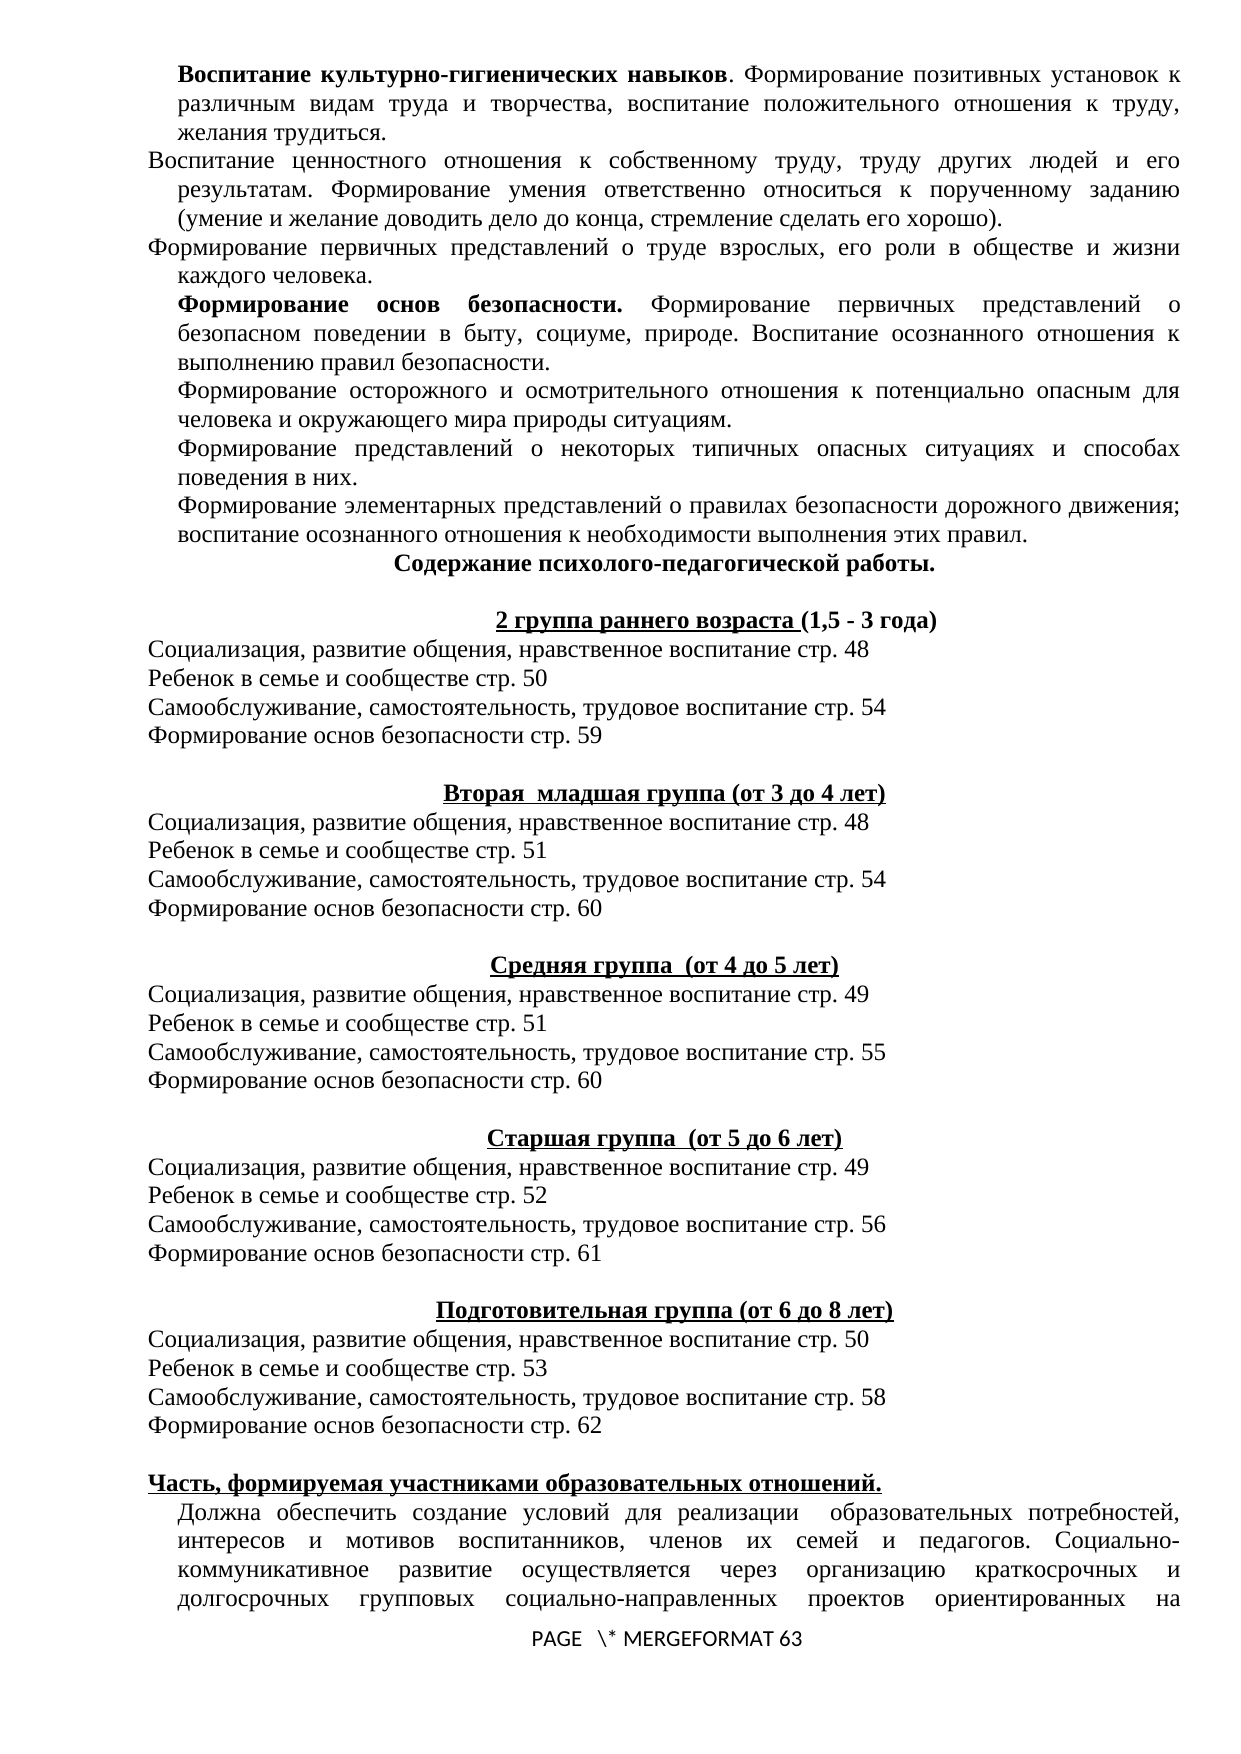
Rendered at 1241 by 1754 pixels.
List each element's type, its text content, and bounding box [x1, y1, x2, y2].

text Формирование основ безопасности стр. 61 [148, 1238, 1181, 1267]
text Формирование элементарных представлений о правилах безопасности дорожного движения; воспитание осознанного отношения к необходимости выполнения этих правил. [148, 490, 1181, 548]
text Социализация, развитие общения, нравственное воспитание стр. 48 [148, 807, 1181, 835]
text Ребенок в семье и сообществе стр. 50 [148, 663, 1181, 692]
text Формирование осторожного и осмотрительного отношения к потенциально опасным для человека и окружающего мира природы ситуациям. [148, 375, 1181, 433]
text Старшая группа (от 5 до 6 лет) [148, 1123, 1181, 1152]
text Самообслуживание, самостоятельность, трудовое воспитание стр. 58 [148, 1382, 1181, 1410]
text Самообслуживание, самостоятельность, трудовое воспитание стр. 56 [148, 1209, 1181, 1238]
text Социализация, развитие общения, нравственное воспитание стр. 48 [148, 634, 1181, 663]
text Воспитание культурно-гигиенических навыков. Формирование позитивных установок к различным видам труда и творчества, воспитание положительного отношения к труду, желания трудиться. [148, 59, 1181, 145]
text Ребенок в семье и сообществе стр. 51 [148, 1008, 1181, 1037]
text 2 группа раннего возраста (1,5 - 3 года) [177, 605, 1181, 634]
text Ребенок в семье и сообществе стр. 51 [148, 835, 1181, 864]
text Социализация, развитие общения, нравственное воспитание стр. 49 [148, 1152, 1181, 1180]
text Формирование основ безопасности стр. 59 [148, 720, 1181, 749]
text Содержание психолого-педагогической работы. [148, 548, 1181, 577]
text Подготовительная группа (от 6 до 8 лет) [148, 1295, 1181, 1324]
text Самообслуживание, самостоятельность, трудовое воспитание стр. 54 [148, 692, 1181, 720]
text Формирование основ безопасности стр. 62 [148, 1410, 1181, 1439]
text Ребенок в семье и сообществе стр. 53 [148, 1353, 1181, 1382]
text Социализация, развитие общения, нравственное воспитание стр. 50 [148, 1324, 1181, 1353]
text Социализация, развитие общения, нравственное воспитание стр. 49 [148, 979, 1181, 1008]
text Формирование первичных представлений о труде взрослых, его роли в обществе и жизни каждого человека. [148, 232, 1181, 289]
text Самообслуживание, самостоятельность, трудовое воспитание стр. 54 [148, 864, 1181, 893]
text Формирование основ безопасности стр. 60 [148, 1065, 1181, 1094]
text Формирование основ безопасности стр. 60 [148, 893, 1181, 922]
text Формирование представлений о некоторых типичных опасных ситуациях и способах поведения в них. [148, 433, 1181, 490]
text Часть, формируемая участниками образовательных отношений. [148, 1468, 1181, 1497]
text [148, 1497, 1181, 1612]
text Самообслуживание, самостоятельность, трудовое воспитание стр. 55 [148, 1037, 1181, 1065]
text Средняя группа (от 4 до 5 лет) [148, 950, 1181, 979]
text Вторая младшая группа (от 3 до 4 лет) [148, 778, 1181, 807]
text Ребенок в семье и сообществе стр. 52 [148, 1180, 1181, 1209]
text Воспитание ценностного отношения к собственному труду, труду других людей и его результатам. Формирование умения ответственно относиться к порученному заданию (умение и желание доводить дело до конца, стремление сделать его хорошо). [148, 145, 1181, 232]
text Формирование основ безопасности. Формирование первичных представлений о безопасном поведении в быту, социуме, природе. Воспитание осознанного отношения к выполнению правил безопасности. [148, 289, 1181, 375]
